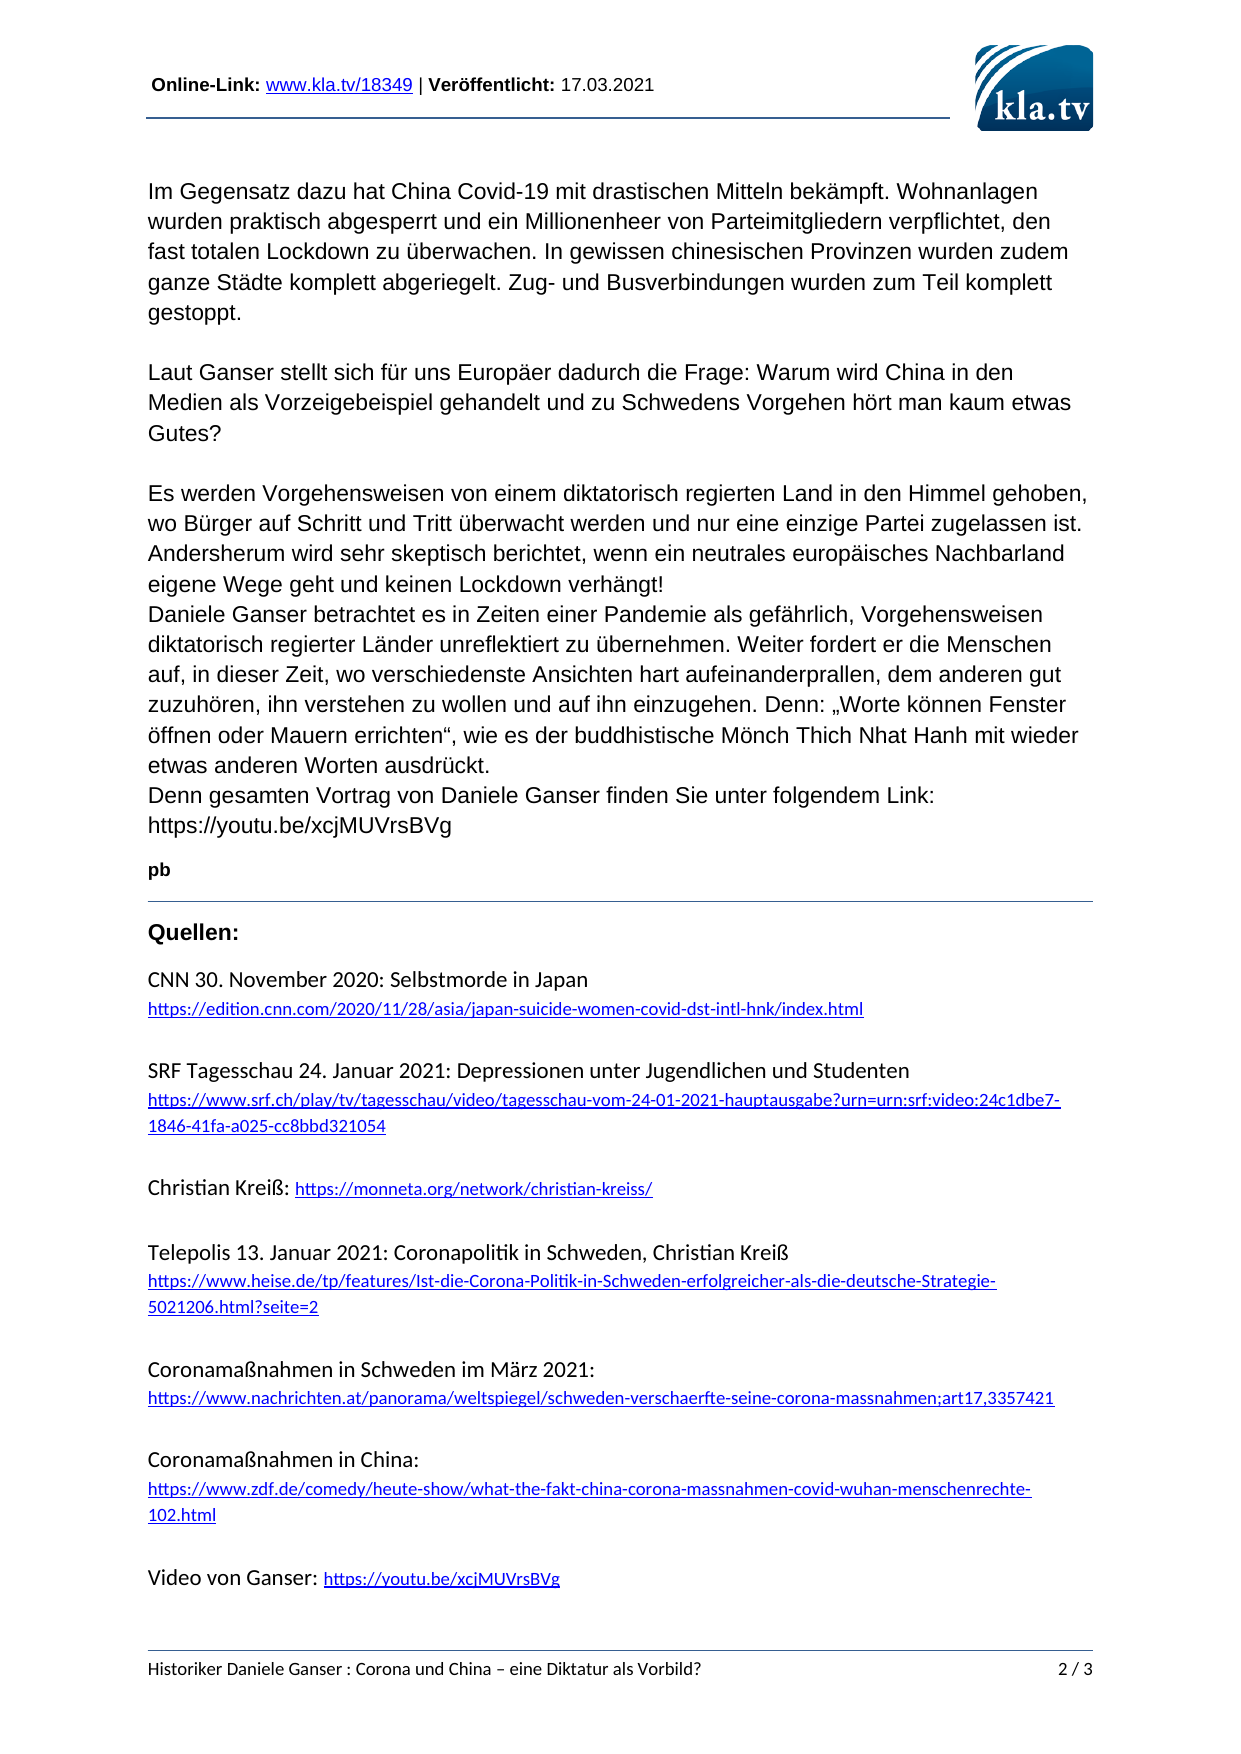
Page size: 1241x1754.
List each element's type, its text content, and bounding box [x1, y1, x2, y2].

text CNN 30. November 2020: Selbstmorde in Japan https://edition.cnn.com/2020/11/28/asia/japan-suicide-women-covid-dst-intl-hnk/index.html SRF Tagesschau 24. Januar 2021: Depressionen unter Jugendlichen und Studenten https://www.srf.ch/play/tv/tagesschau/video/tagesschau-vom-24-01-2021-hauptausgabe?urn=urn:srf:video:24c1dbe7-1846-41fa-a025-cc8bbd321054 Christian Kreiß: https://monneta.org/network/christian-kreiss/ Telepolis 13. Januar 2021: Coronapolitik in Schweden, Christian Kreiß https://www.heise.de/tp/features/Ist-die-Corona-Politik-in-Schweden-erfolgreicher-als-die-deutsche-Strategie-5021206.html?seite=2 Coronamaßnahmen in Schweden im März 2021: https://www.nachrichten.at/panorama/weltspiegel/schweden-verschaerfte-seine-corona-massnahmen;art17,3357421 Coronamaßnahmen in China: https://www.zdf.de/comedy/heute-show/what-the-fakt-china-corona-massnahmen-covid-wuhan-menschenrechte-102.html Video von Ganser: https://youtu.be/xcjMUVrsBVg [148, 966, 1093, 1591]
text Quellen: [148, 902, 1093, 945]
text pb [148, 859, 1093, 881]
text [148, 148, 1093, 838]
